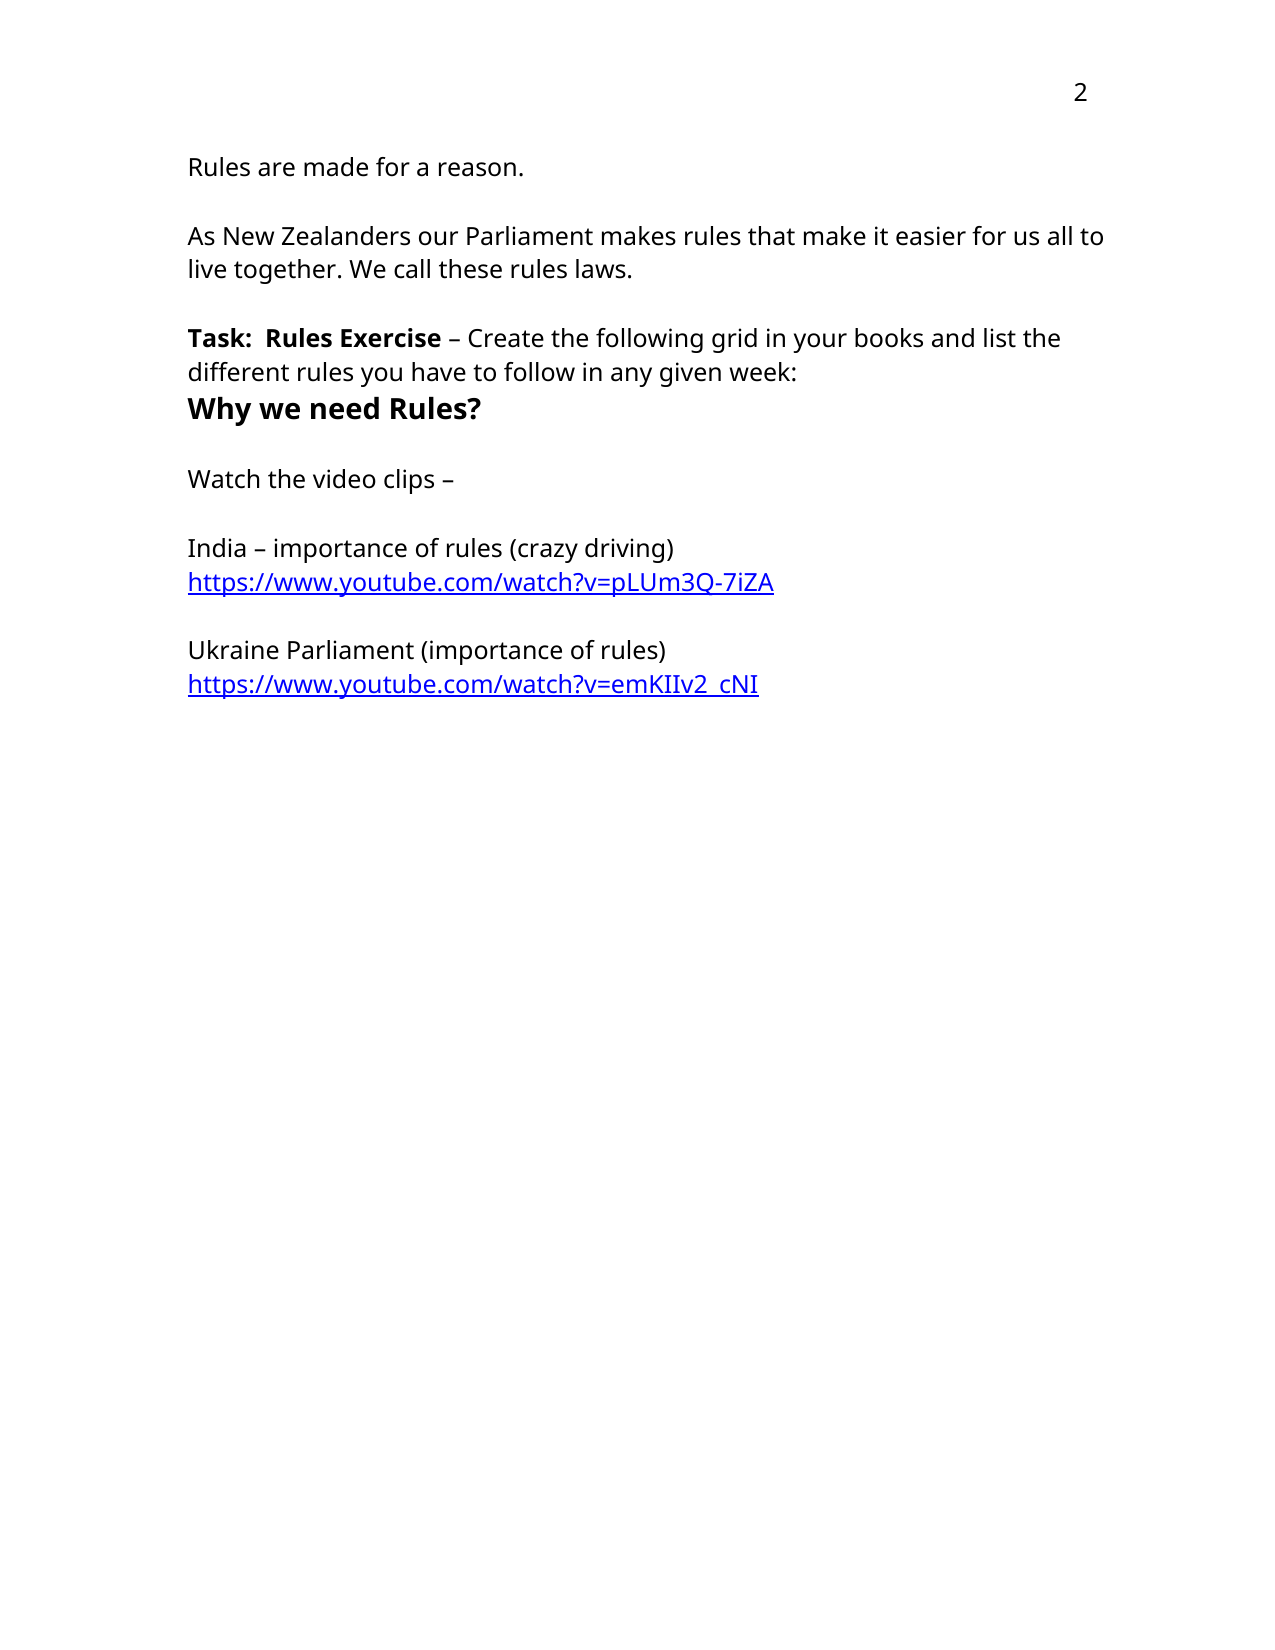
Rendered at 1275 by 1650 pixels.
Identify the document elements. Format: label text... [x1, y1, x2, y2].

text Task: Rules Exercise – Create the following grid in your books and list the different rules you have to follow in any given week: [187, 320, 1132, 388]
text Why we need Rules? [187, 388, 1132, 428]
text https://www.youtube.com/watch?v=emKIIv2_cNI [187, 667, 1132, 701]
text As New Zealanders our Parliament makes rules that make it easier for us all to live together. We call these rules laws. [187, 218, 1132, 286]
text Rules are made for a reason. [187, 150, 1132, 184]
text India – importance of rules (crazy driving) [187, 530, 1132, 564]
text https://www.youtube.com/watch?v=pLUm3Q-7iZA [187, 564, 1132, 598]
text Ukraine Parliament (importance of rules) [187, 632, 1132, 667]
text Watch the video clips – [187, 462, 1132, 496]
